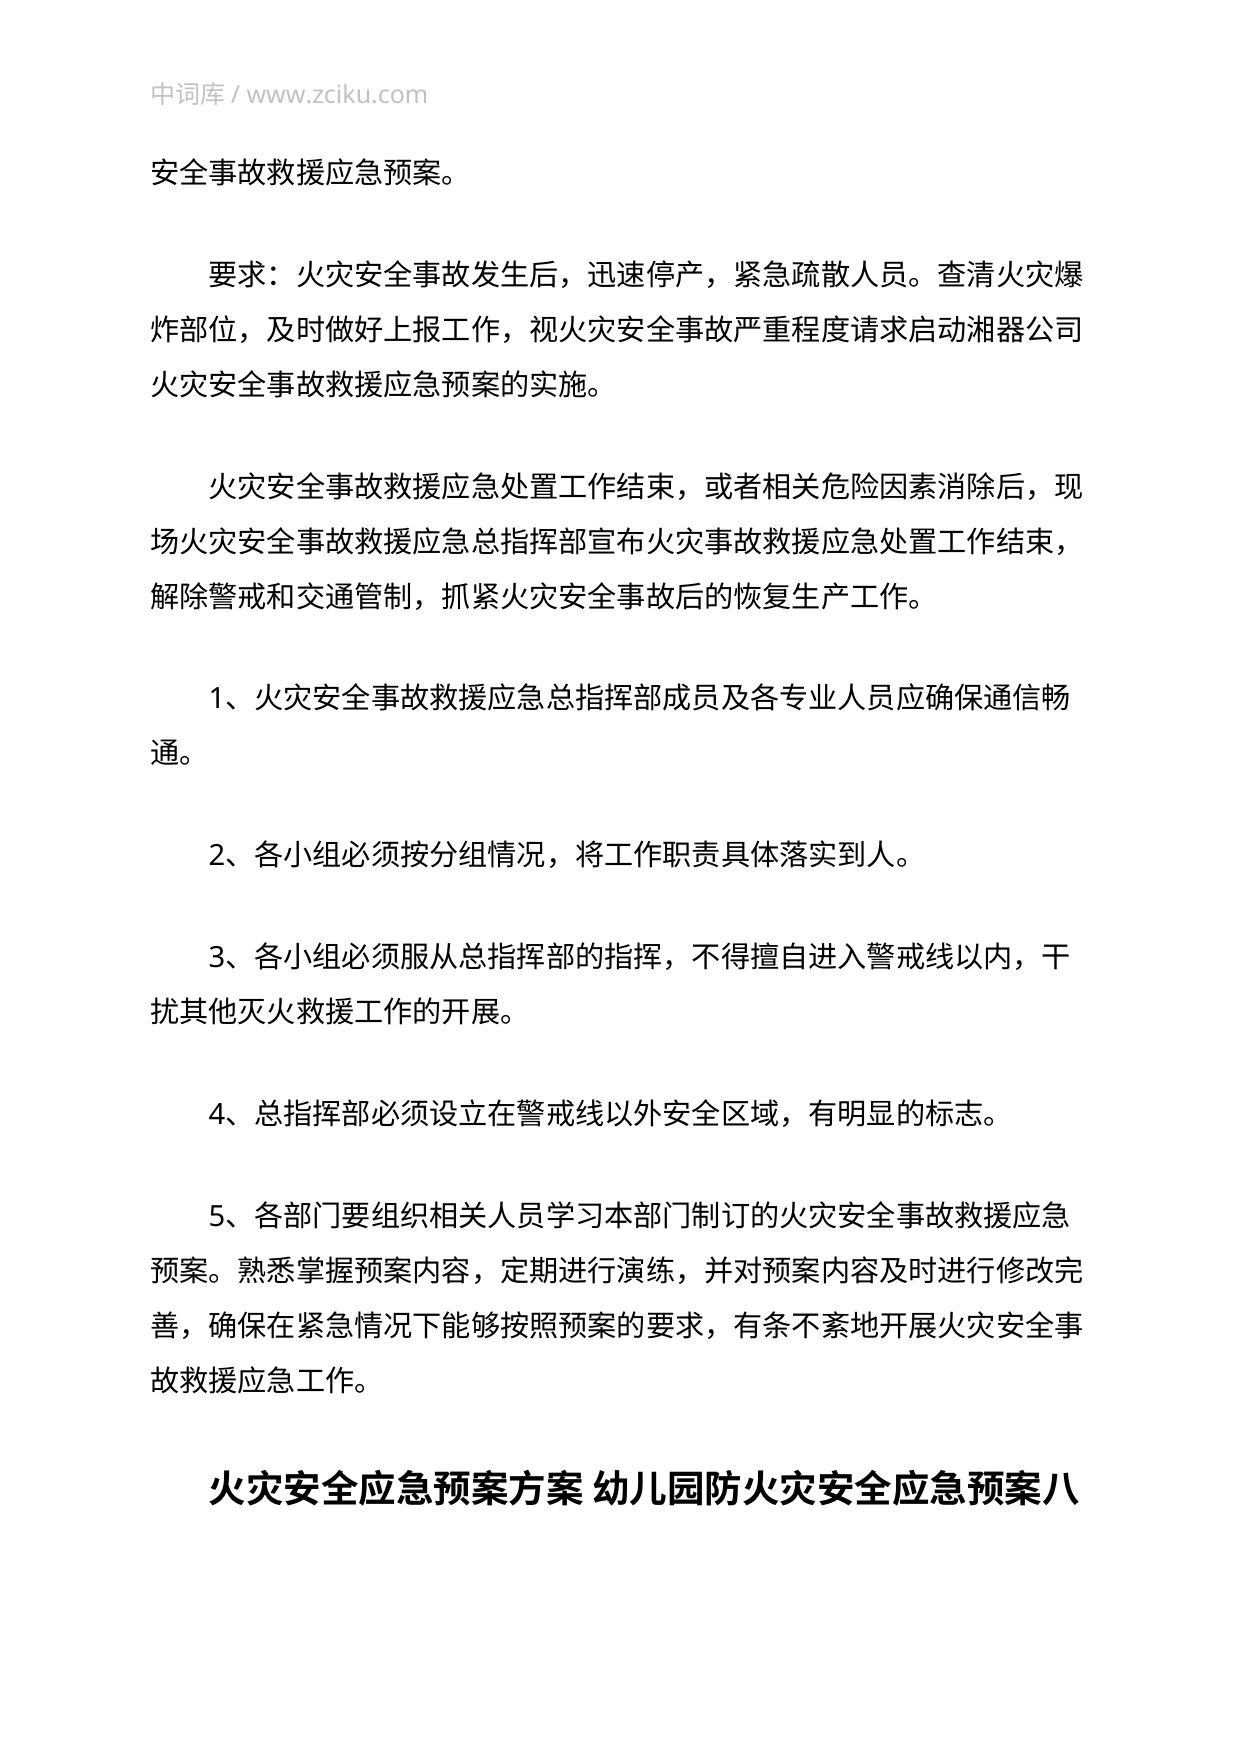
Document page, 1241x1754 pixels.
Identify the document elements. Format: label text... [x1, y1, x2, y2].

text 4、总指挥部必须设立在警戒线以外安全区域，有明显的标志。 [150, 1090, 1090, 1133]
text 2、各小组必须按分组情况，将工作职责具体落实到人。 [150, 832, 1090, 874]
text 1、火灾安全事故救援应急总指挥部成员及各专业人员应确保通信畅通。 [150, 675, 1090, 772]
text 3、各小组必须服从总指挥部的指挥，不得擅自进入警戒线以内，干扰其他灭火救援工作的开展。 [150, 934, 1090, 1031]
text 要求：火灾安全事故发生后，迅速停产，紧急疏散人员。查清火灾爆炸部位，及时做好上报工作，视火灾安全事故严重程度请求启动湘器公司火灾安全事故救援应急预案的实施。 [150, 252, 1090, 404]
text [150, 150, 1090, 192]
text 5、各部门要组织相关人员学习本部门制订的火灾安全事故救援应急预案。熟悉掌握预案内容，定期进行演练，并对预案内容及时进行修改完善，确保在紧急情况下能够按照预案的要求，有条不紊地开展火灾安全事故救援应急工作。 [150, 1192, 1090, 1399]
text 火灾安全事故救援应急处置工作结束，或者相关危险因素消除后，现场火灾安全事故救援应急总指挥部宣布火灾事故救援应急处置工作结束，解除警戒和交通管制，抓紧火灾安全事故后的恢复生产工作。 [150, 463, 1090, 615]
text 火灾安全应急预案方案 幼儿园防火灾安全应急预案八 [150, 1459, 1090, 1513]
